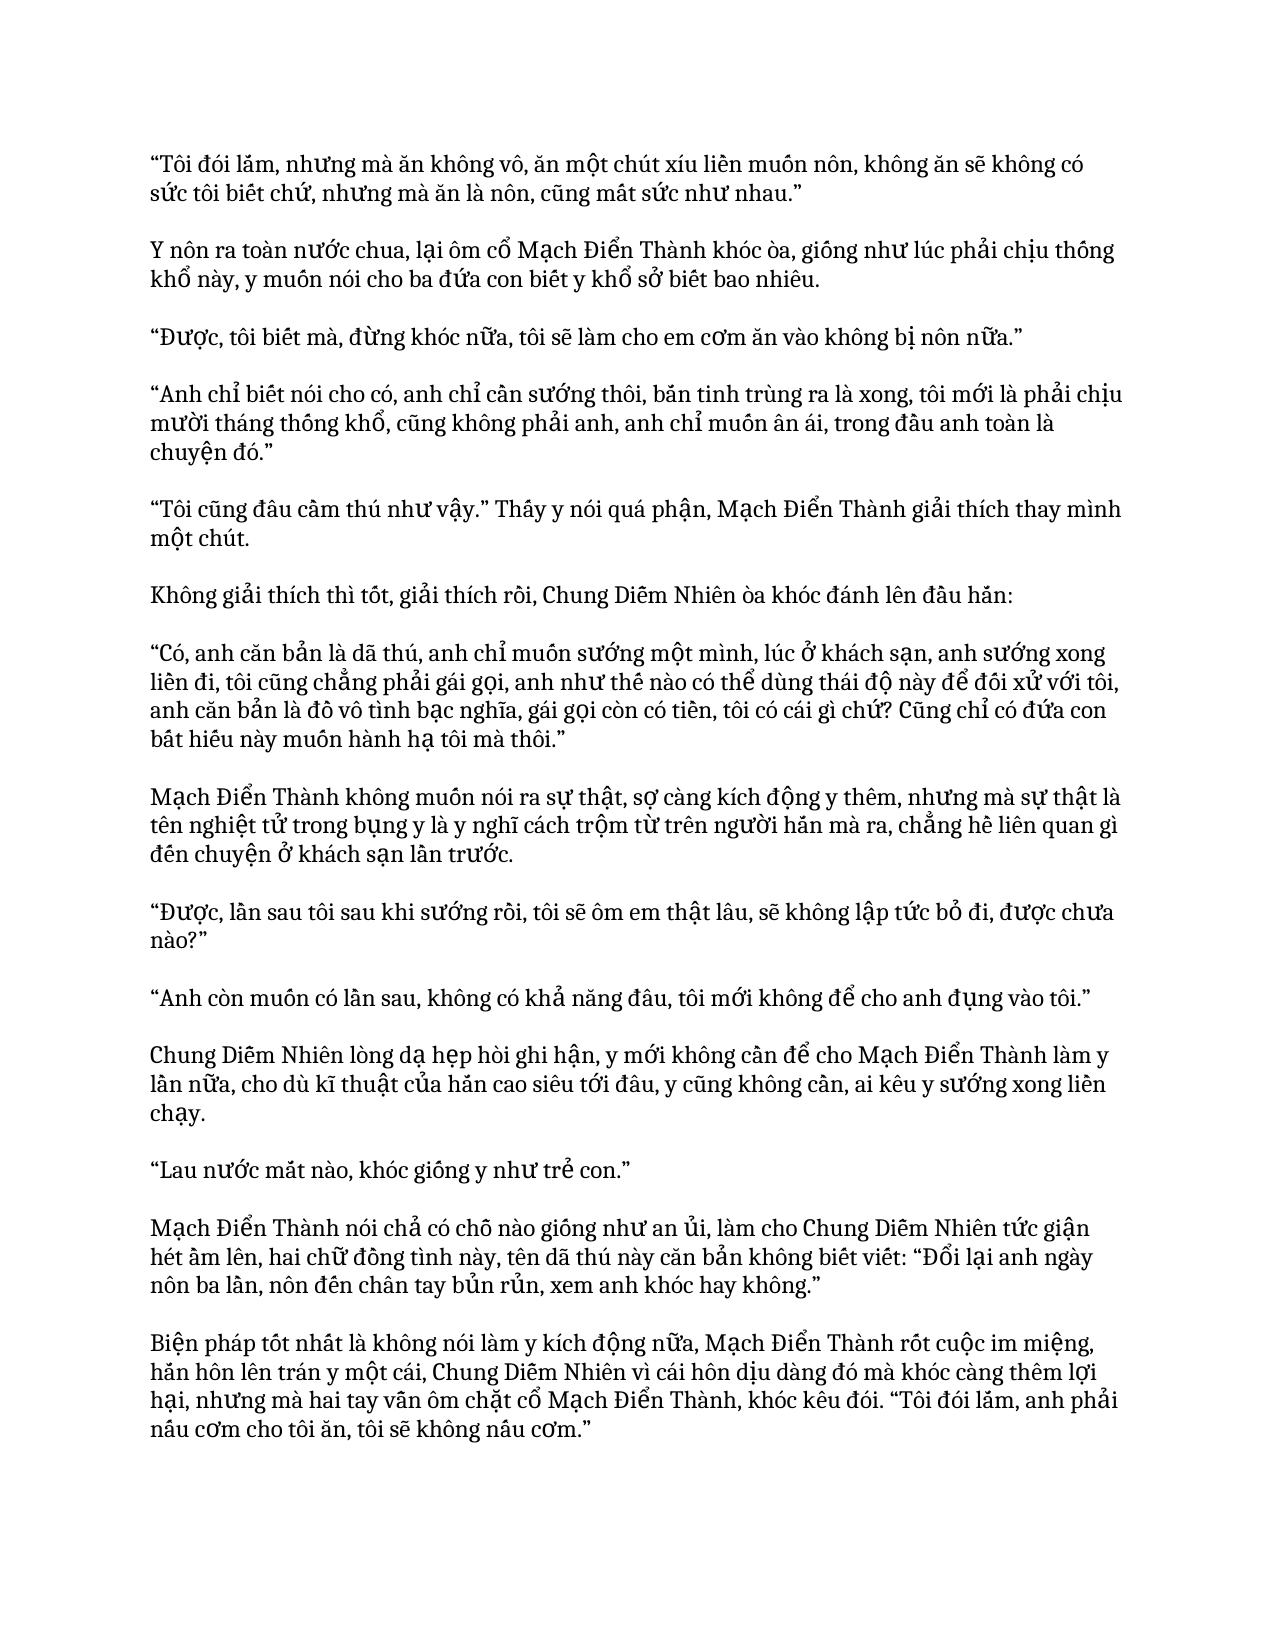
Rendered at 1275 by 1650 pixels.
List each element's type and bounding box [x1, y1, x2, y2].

text [150, 150, 1125, 1472]
